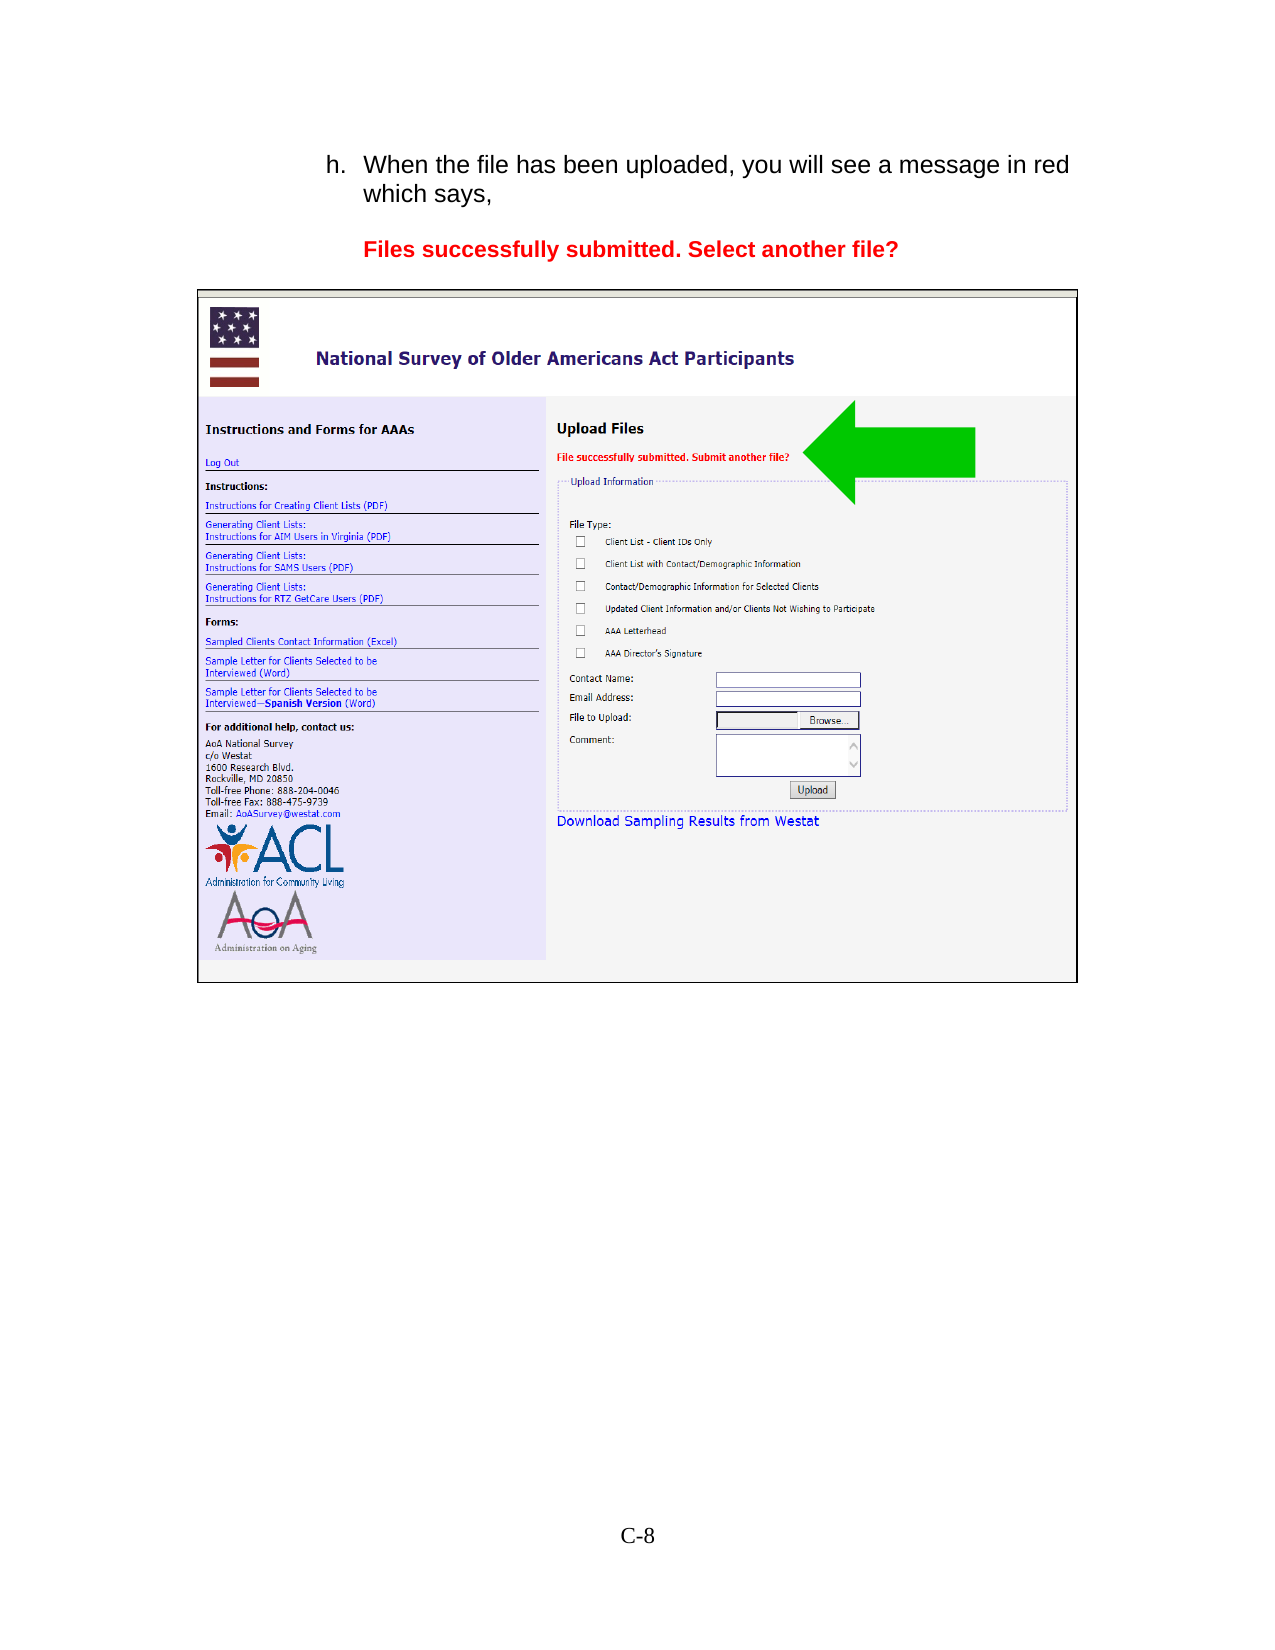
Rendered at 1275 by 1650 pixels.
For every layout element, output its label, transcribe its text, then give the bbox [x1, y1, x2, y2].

text Files successfully submitted. Select another file? [363, 236, 1137, 263]
list When the file has been uploaded, you will see a message in red which says, [326, 150, 1137, 207]
picture [198, 290, 1077, 982]
